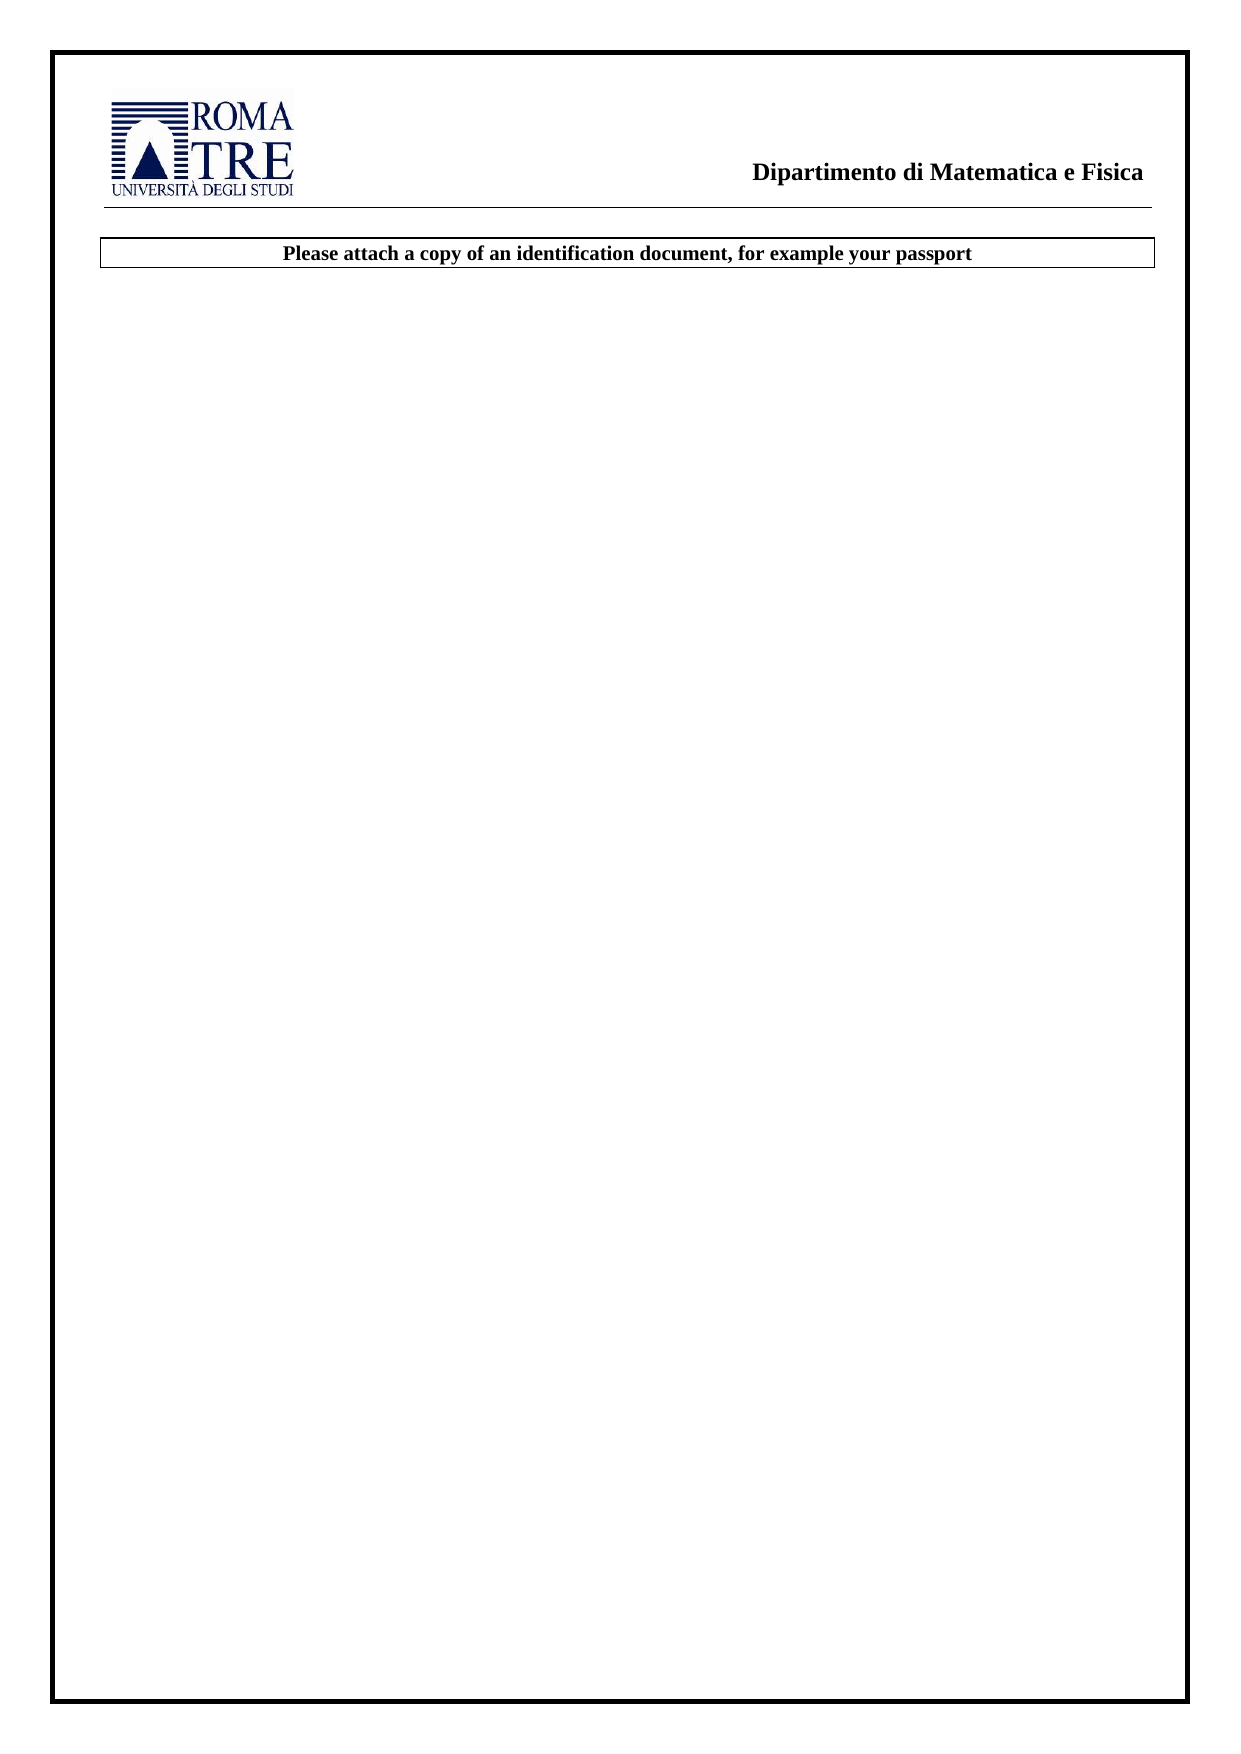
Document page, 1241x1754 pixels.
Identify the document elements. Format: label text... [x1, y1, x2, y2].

picture [111, 88, 295, 200]
text Please attach a copy of an identification document, for example your passport [101, 239, 1154, 267]
